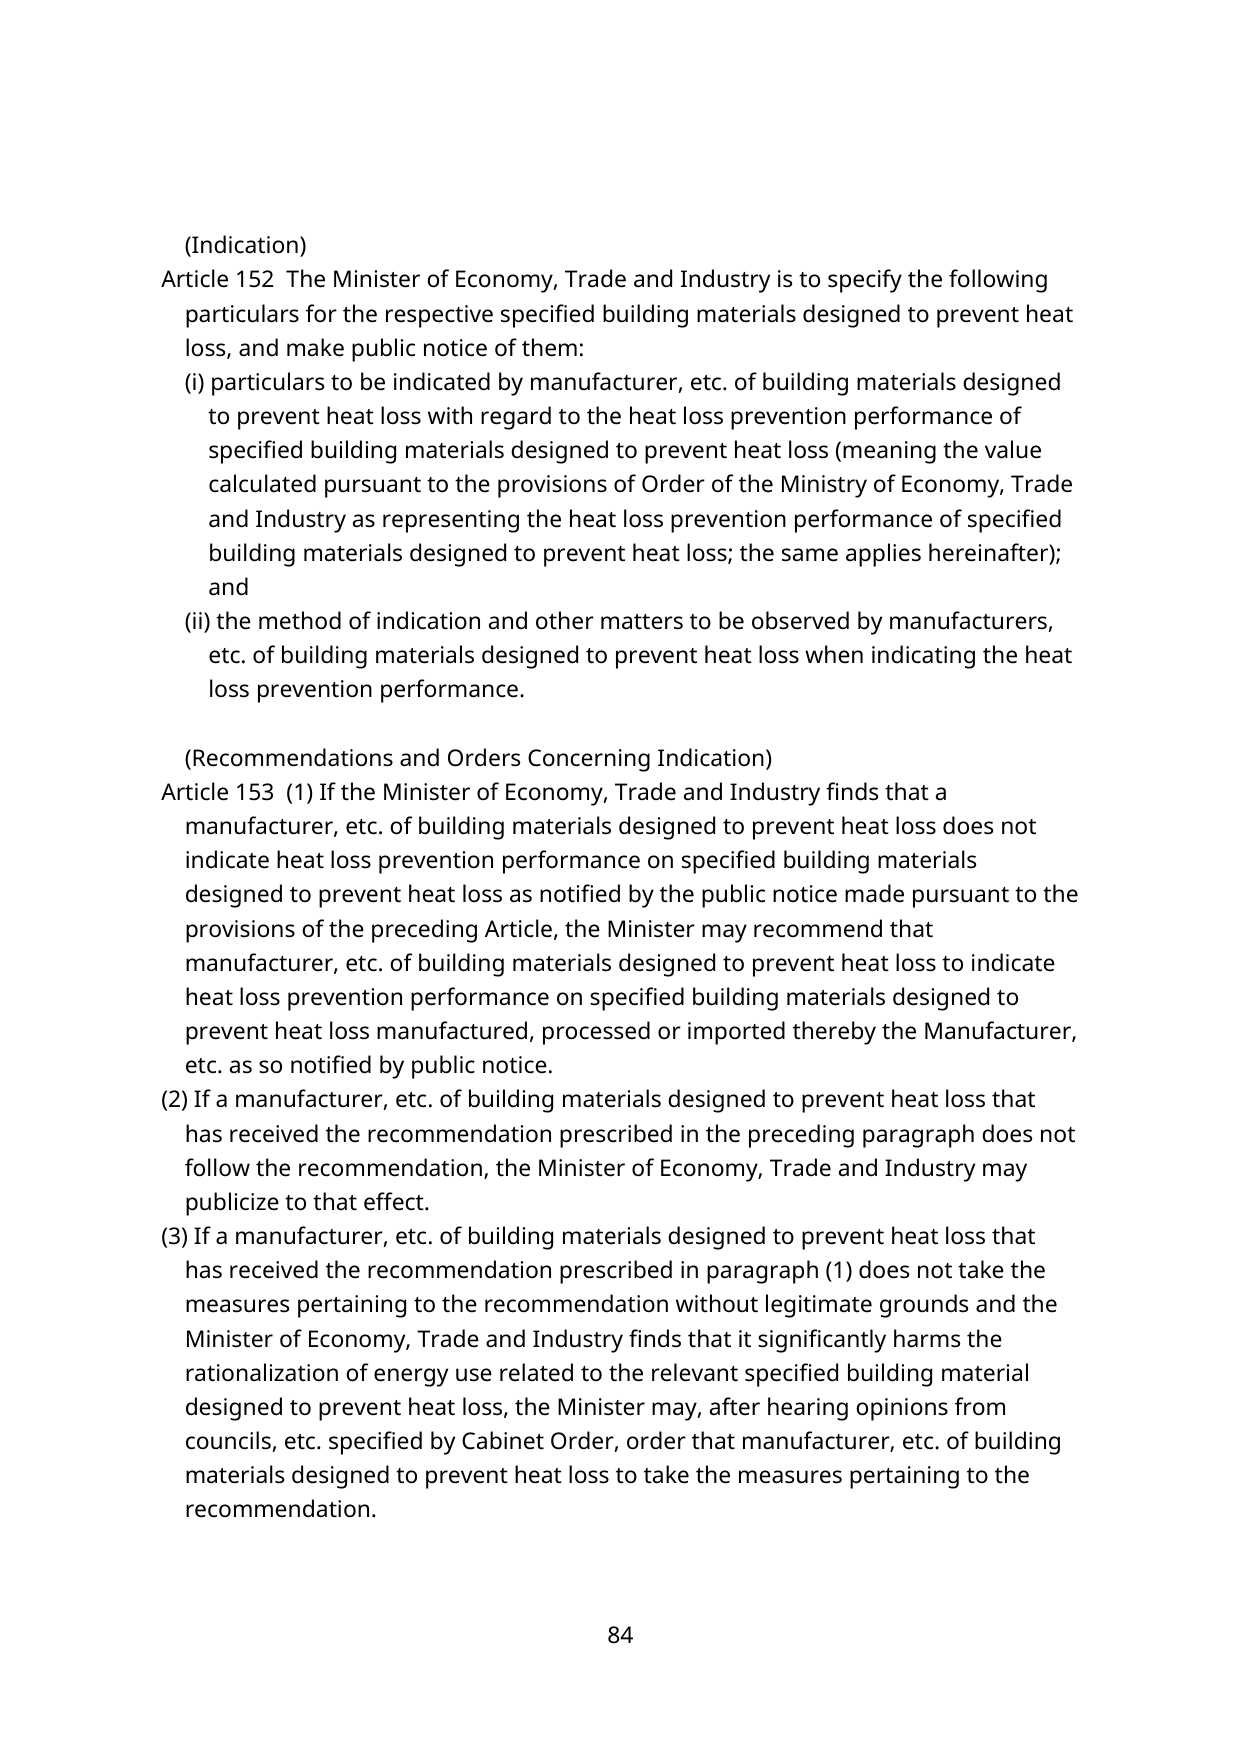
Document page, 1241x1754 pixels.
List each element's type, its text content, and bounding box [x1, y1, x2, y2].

text Article 153 (1) If the Minister of Economy, Trade and Industry finds that a manufacturer, etc. of building materials designed to prevent heat loss does not indicate heat loss prevention performance on specified building materials designed to prevent heat loss as notified by the public notice made pursuant to the provisions of the preceding Article, the Minister may recommend that manufacturer, etc. of building materials designed to prevent heat loss to indicate heat loss prevention performance on specified building materials designed to prevent heat loss manufactured, processed or imported thereby the Manufacturer, etc. as so notified by public notice. [161, 774, 1079, 1082]
text (2) If a manufacturer, etc. of building materials designed to prevent heat loss that has received the recommendation prescribed in the preceding paragraph does not follow the recommendation, the Minister of Economy, Trade and Industry may publicize to that effect. [161, 1082, 1079, 1219]
text Article 152 The Minister of Economy, Trade and Industry is to specify the following particulars for the respective specified building materials designed to prevent heat loss, and make public notice of them: [161, 262, 1079, 364]
text (ii) the method of indication and other matters to be observed by manufacturers, etc. of building materials designed to prevent heat loss when indicating the heat loss prevention performance. [184, 604, 1079, 706]
text (Recommendations and Orders Concerning Indication) [184, 740, 1079, 774]
text (i) particulars to be indicated by manufacturer, etc. of building materials designed to prevent heat loss with regard to the heat loss prevention performance of specified building materials designed to prevent heat loss (meaning the value calculated pursuant to the provisions of Order of the Ministry of Economy, Trade and Industry as representing the heat loss prevention performance of specified building materials designed to prevent heat loss; the same applies hereinafter); and [184, 364, 1079, 604]
text (3) If a manufacturer, etc. of building materials designed to prevent heat loss that has received the recommendation prescribed in paragraph (1) does not take the measures pertaining to the recommendation without legitimate grounds and the Minister of Economy, Trade and Industry finds that it significantly harms the rationalization of energy use related to the relevant specified building material designed to prevent heat loss, the Minister may, after hearing opinions from councils, etc. specified by Cabinet Order, order that manufacturer, etc. of building materials designed to prevent heat loss to take the measures pertaining to the recommendation. [161, 1219, 1079, 1526]
text (Indication) [184, 228, 1079, 262]
